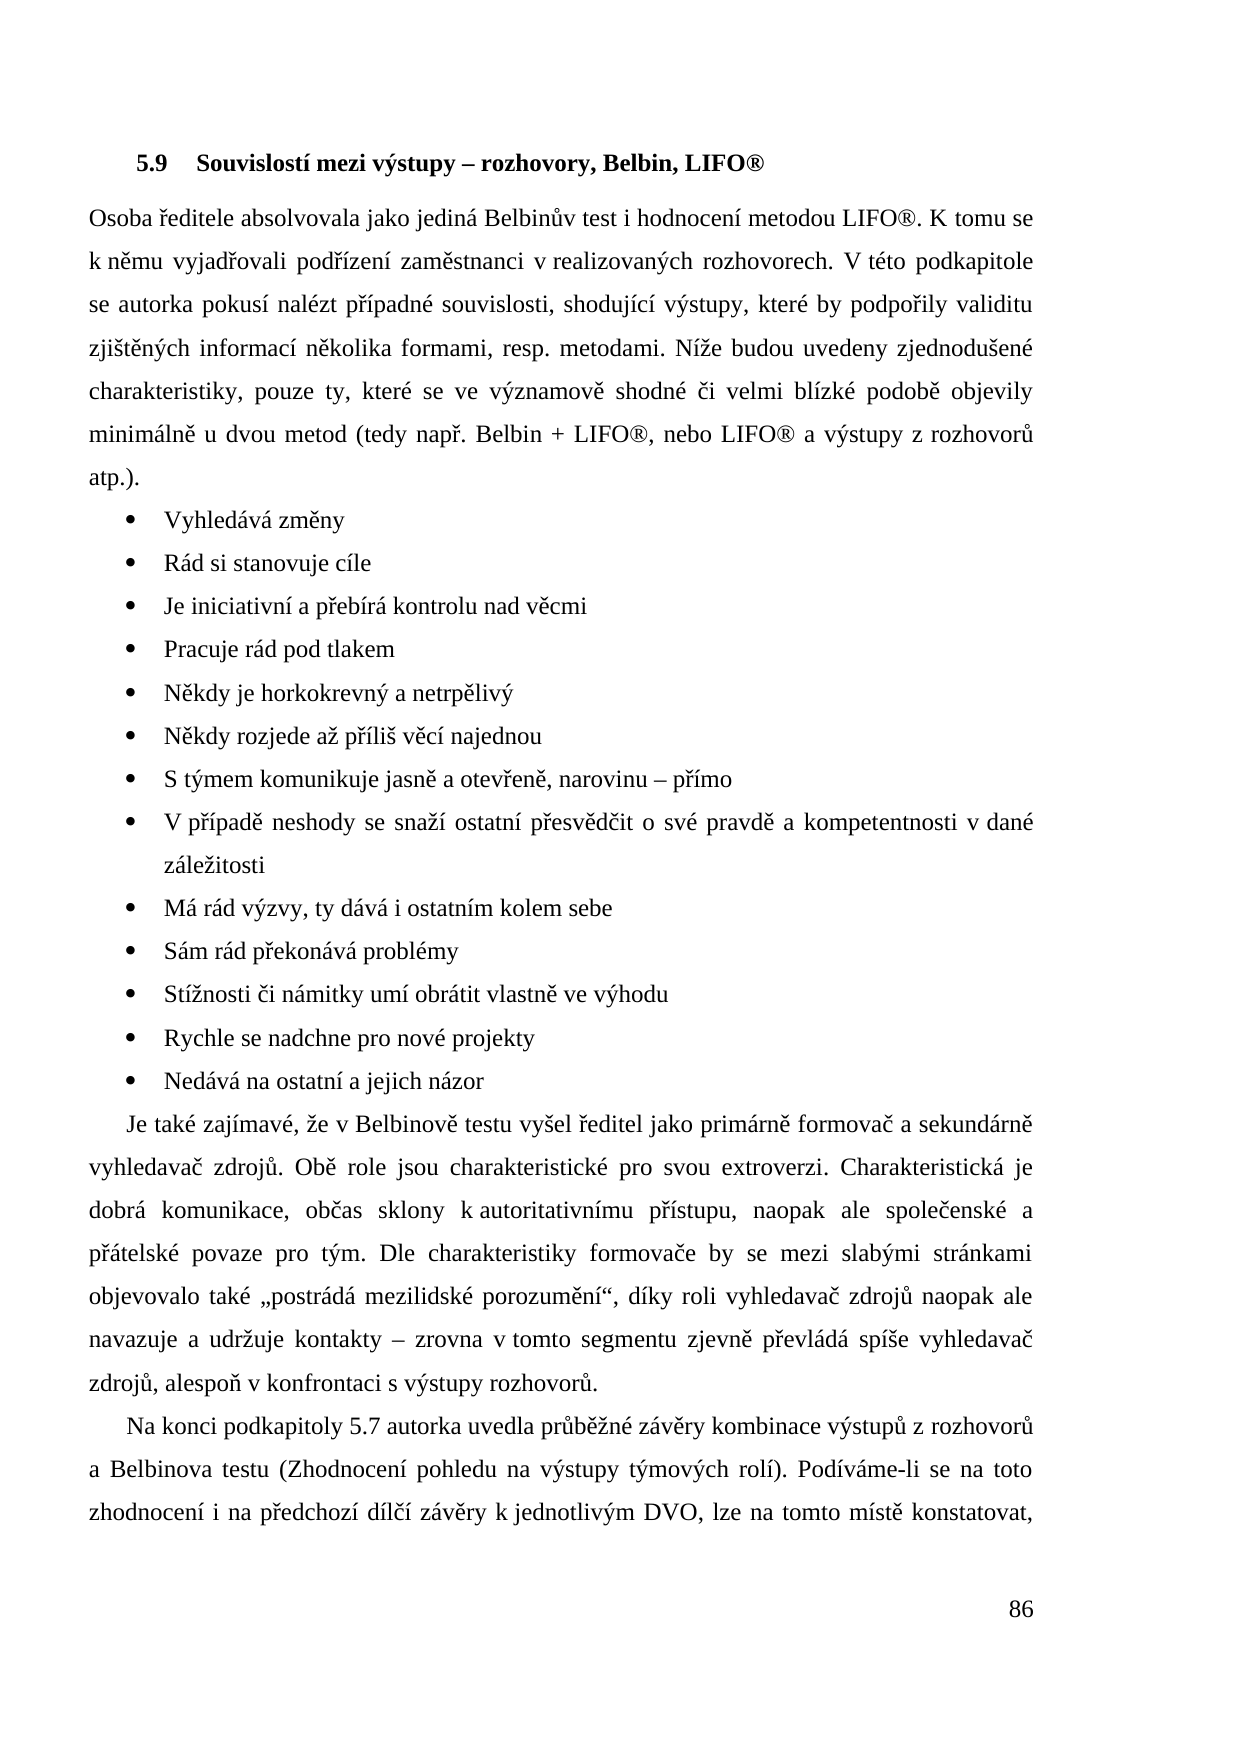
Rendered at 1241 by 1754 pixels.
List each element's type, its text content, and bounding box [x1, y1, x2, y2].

list Má rád výzvy, ty dává i ostatním kolem sebe [126, 893, 1033, 922]
list Pracuje rád pod tlakem [126, 634, 1033, 663]
list Stížnosti či námitky umí obrátit vlastně ve výhodu [126, 979, 1033, 1008]
list Někdy rozjede až příliš věcí najednou [126, 721, 1033, 749]
subtitle Souvislostí mezi výstupy – rozhovory, Belbin, LIFO® [136, 148, 1033, 176]
list Sám rád překonává problémy [126, 936, 1033, 965]
text Osoba ředitele absolvovala jako jediná Belbinův test i hodnocení metodou LIFO®. K tomu se k němu vyjadřovali podřízení zaměstnanci v realizovaných rozhovorech. V této podkapitole se autorka pokusí nalézt případné souvislosti, shodující výstupy, které by podpořily validitu zjištěných informací několika formami, resp. metodami. Níže budou uvedeny zjednodušené charakteristiky, pouze ty, které se ve významově shodné či velmi blízké podobě objevily minimálně u dvou metod (tedy např. Belbin + LIFO®, nebo LIFO® a výstupy z rozhovorů atp.). [89, 203, 1033, 491]
list Vyhledává změny [126, 505, 1033, 534]
list Je iniciativní a přebírá kontrolu nad věcmi [126, 591, 1033, 620]
text Je také zajímavé, že v Belbinově testu vyšel ředitel jako primárně formovač a sekundárně vyhledavač zdrojů. Obě role jsou charakteristické pro svou extroverzi. Charakteristická je dobrá komunikace, občas sklony k autoritativnímu přístupu, naopak ale společenské a přátelské povaze pro tým. Dle charakteristiky formovače by se mezi slabými stránkami objevovalo také „postrádá mezilidské porozumění“, díky roli vyhledavač zdrojů naopak ale navazuje a udržuje kontakty – zrovna v tomto segmentu zjevně převládá spíše vyhledavač zdrojů, alespoň v konfrontaci s výstupy rozhovorů. [89, 1109, 1033, 1396]
list Někdy je horkokrevný a netrpělivý [126, 678, 1033, 706]
list Nedává na ostatní a jejich názor [126, 1066, 1033, 1094]
list Rád si stanovuje cíle [126, 548, 1033, 577]
list S týmem komunikuje jasně a otevřeně, narovinu – přímo [126, 764, 1033, 793]
list Rychle se nadchne pro nové projekty [126, 1023, 1033, 1051]
list V případě neshody se snaží ostatní přesvědčit o své pravdě a kompetentnosti v dané záležitosti [126, 807, 1033, 879]
